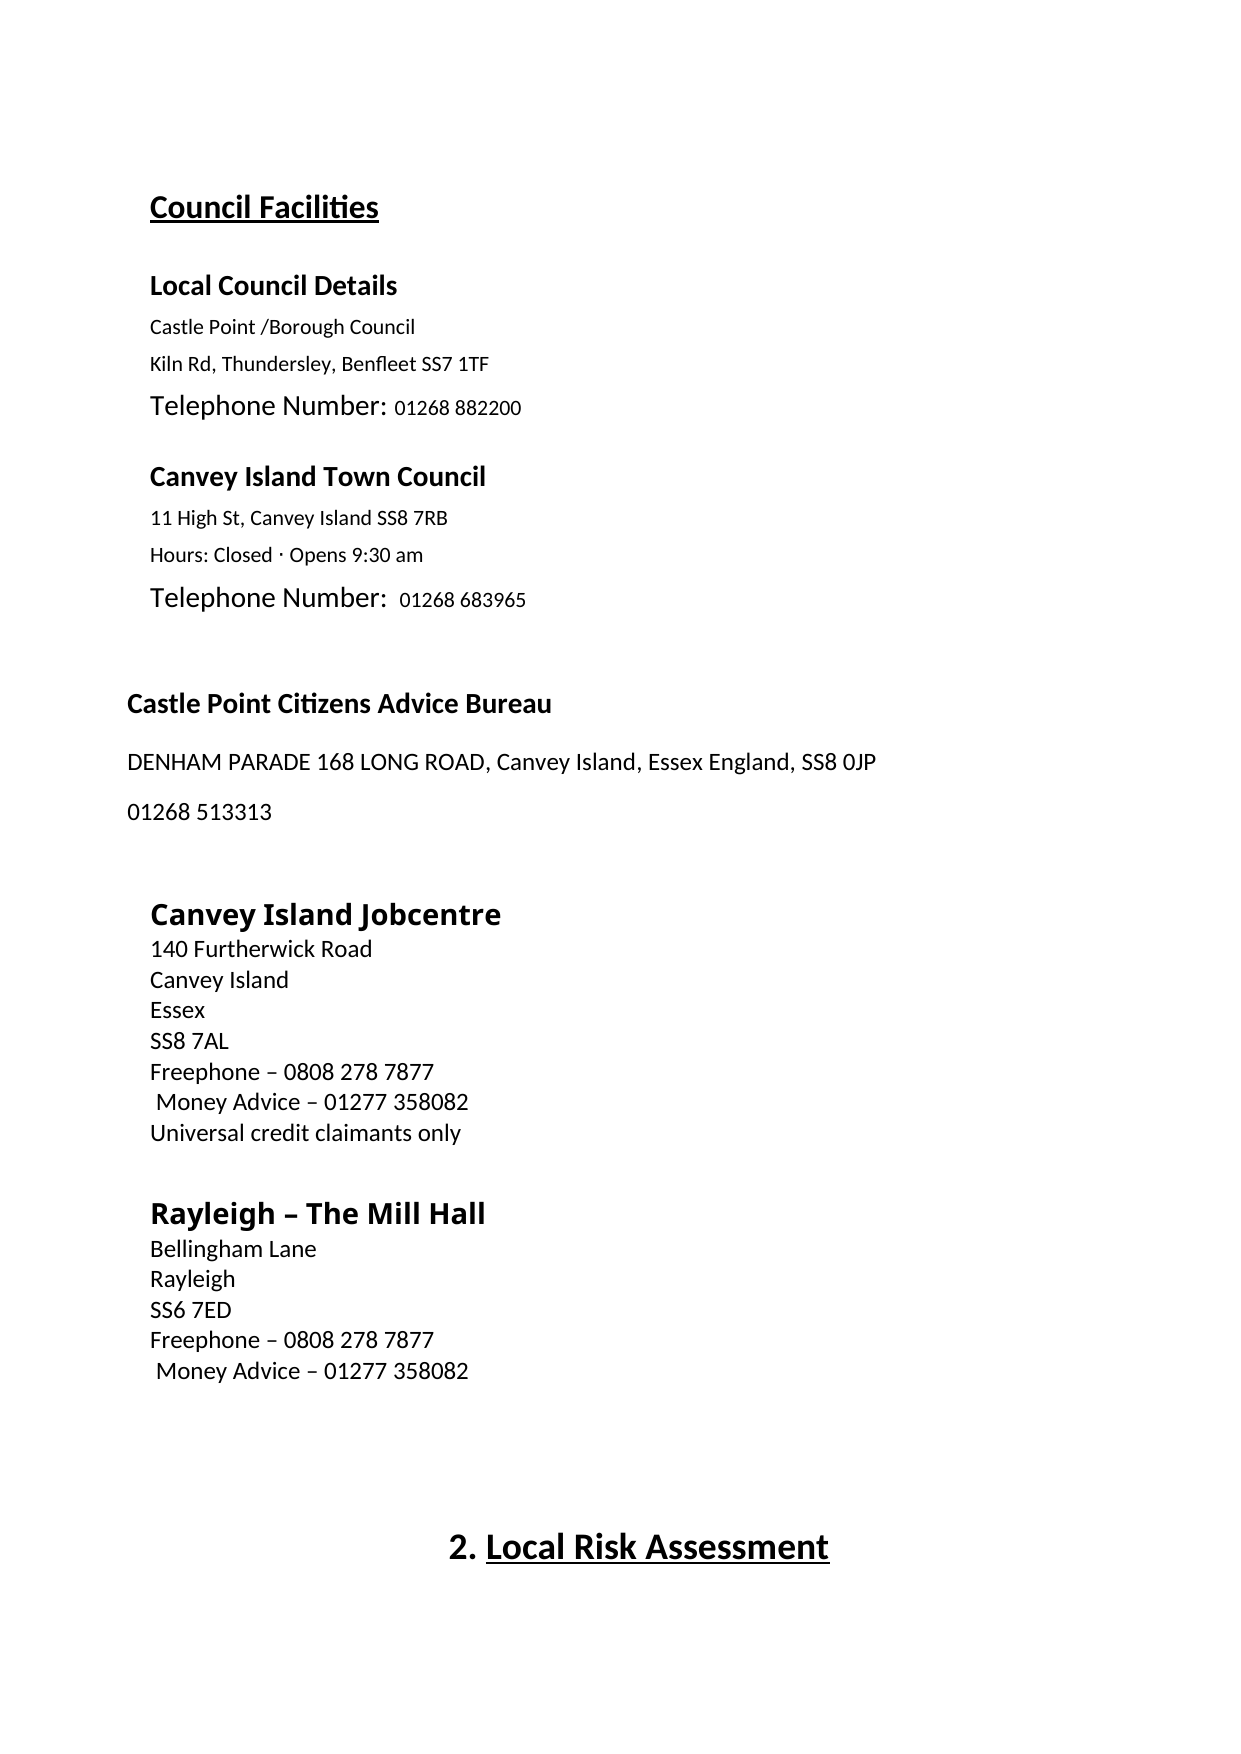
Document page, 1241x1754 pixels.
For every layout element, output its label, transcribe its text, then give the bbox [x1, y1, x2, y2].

text Money Advice – 01277 358082 [150, 1086, 1090, 1117]
text 140 Furtherwick Road Canvey Island Essex SS8 7AL [150, 934, 1090, 1056]
subtitle Canvey Island Jobcentre [150, 894, 1090, 934]
text Local Council Details [150, 267, 1090, 303]
text Bellingham Lane Rayleigh SS6 7ED [150, 1233, 1090, 1324]
text Freephone – 0808 278 7877 [150, 1324, 1090, 1355]
text Canvey Island Town Council [150, 458, 1090, 494]
list Local Risk Assessment [187, 1523, 1090, 1569]
text Castle Point /Borough Council [150, 313, 1090, 340]
text Freephone – 0808 278 7877 [150, 1056, 1090, 1086]
text 01268 513313 [127, 796, 1113, 827]
text Hours: Closed ⋅ Opens 9:30 am [150, 542, 1090, 568]
text Universal credit claimants only [150, 1117, 1090, 1147]
text Money Advice – 01277 358082 [150, 1355, 1090, 1385]
text DENHAM PARADE 168 LONG ROAD, Canvey Island, Essex England, SS8 0JP [127, 746, 1113, 777]
text 11 High St, Canvey Island SS8 7RB [150, 504, 1090, 531]
text Council Facilities [150, 186, 1090, 226]
text Telephone Number: 01268 683965 [150, 579, 1090, 614]
subtitle Rayleigh – The Mill Hall [150, 1193, 1090, 1233]
text Kiln Rd, Thundersley, Benfleet SS7 1TF [150, 350, 1090, 377]
text Castle Point Citizens Advice Bureau [127, 686, 1113, 721]
text Telephone Number: 01268 882200 [150, 387, 1090, 423]
